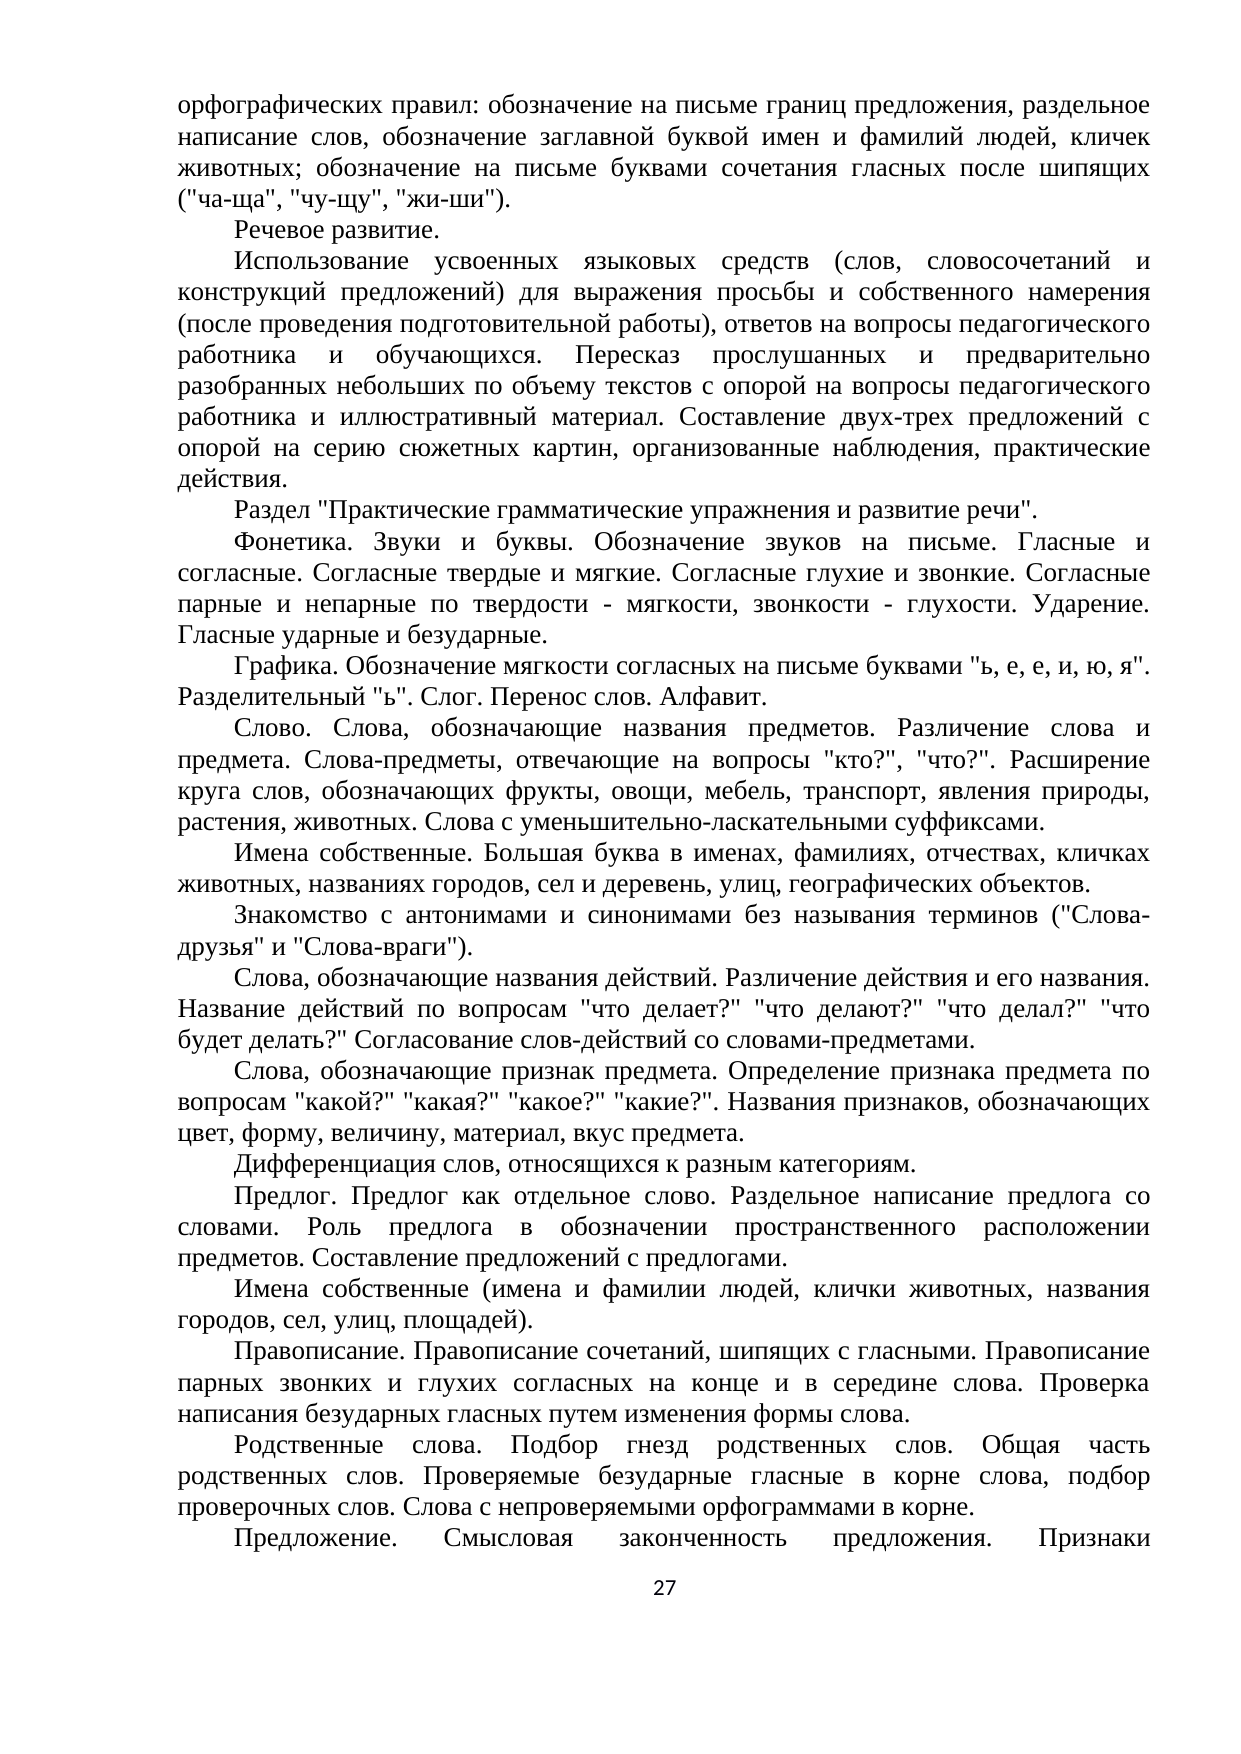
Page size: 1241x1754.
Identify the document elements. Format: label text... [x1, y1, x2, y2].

text Имена собственные. Большая буква в именах, фамилиях, отчествах, кличках животных, названиях городов, сел и деревень, улиц, географических объектов. [177, 836, 1152, 898]
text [177, 1521, 1152, 1552]
text Использование усвоенных языковых средств (слов, словосочетаний и конструкций предложений) для выражения просьбы и собственного намерения (после проведения подготовительной работы), ответов на вопросы педагогического работника и обучающихся. Пересказ прослушанных и предварительно разобранных небольших по объему текстов с опорой на вопросы педагогического работника и иллюстративный материал. Составление двух-трех предложений с опорой на серию сюжетных картин, организованные наблюдения, практические действия. [177, 244, 1152, 493]
text Правописание. Правописание сочетаний, шипящих с гласными. Правописание парных звонких и глухих согласных на конце и в середине слова. Проверка написания безударных гласных путем изменения формы слова. [177, 1334, 1152, 1428]
text Родственные слова. Подбор гнезд родственных слов. Общая часть родственных слов. Проверяемые безударные гласные в корне слова, подбор проверочных слов. Слова с непроверяемыми орфограммами в корне. [177, 1428, 1152, 1521]
text Слова, обозначающие признак предмета. Определение признака предмета по вопросам "какой?" "какая?" "какое?" "какие?". Названия признаков, обозначающих цвет, форму, величину, материал, вкус предмета. [177, 1054, 1152, 1148]
text Графика. Обозначение мягкости согласных на письме буквами "ь, е, е, и, ю, я". Разделительный "ь". Слог. Перенос слов. Алфавит. [177, 649, 1152, 712]
text Дифференциация слов, относящихся к разным категориям. [177, 1148, 1152, 1179]
text Фонетика. Звуки и буквы. Обозначение звуков на письме. Гласные и согласные. Согласные твердые и мягкие. Согласные глухие и звонкие. Согласные парные и непарные по твердости - мягкости, звонкости - глухости. Ударение. Гласные ударные и безударные. [177, 525, 1152, 649]
text Слова, обозначающие названия действий. Различение действия и его названия. Название действий по вопросам "что делает?" "что делают?" "что делал?" "что будет делать?" Согласование слов-действий со словами-предметами. [177, 961, 1152, 1054]
text Знакомство с антонимами и синонимами без называния терминов ("Слова-друзья" и "Слова-враги"). [177, 898, 1152, 961]
text Слово. Слова, обозначающие названия предметов. Различение слова и предмета. Слова-предметы, отвечающие на вопросы "кто?", "что?". Расширение круга слов, обозначающих фрукты, овощи, мебель, транспорт, явления природы, растения, животных. Слова с уменьшительно-ласкательными суффиксами. [177, 712, 1152, 836]
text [177, 89, 1152, 213]
text Раздел "Практические грамматические упражнения и развитие речи". [177, 493, 1152, 525]
text Речевое развитие. [177, 213, 1152, 244]
text Предлог. Предлог как отдельное слово. Раздельное написание предлога со словами. Роль предлога в обозначении пространственного расположении предметов. Составление предложений с предлогами. [177, 1179, 1152, 1272]
text Имена собственные (имена и фамилии людей, клички животных, названия городов, сел, улиц, площадей). [177, 1272, 1152, 1334]
